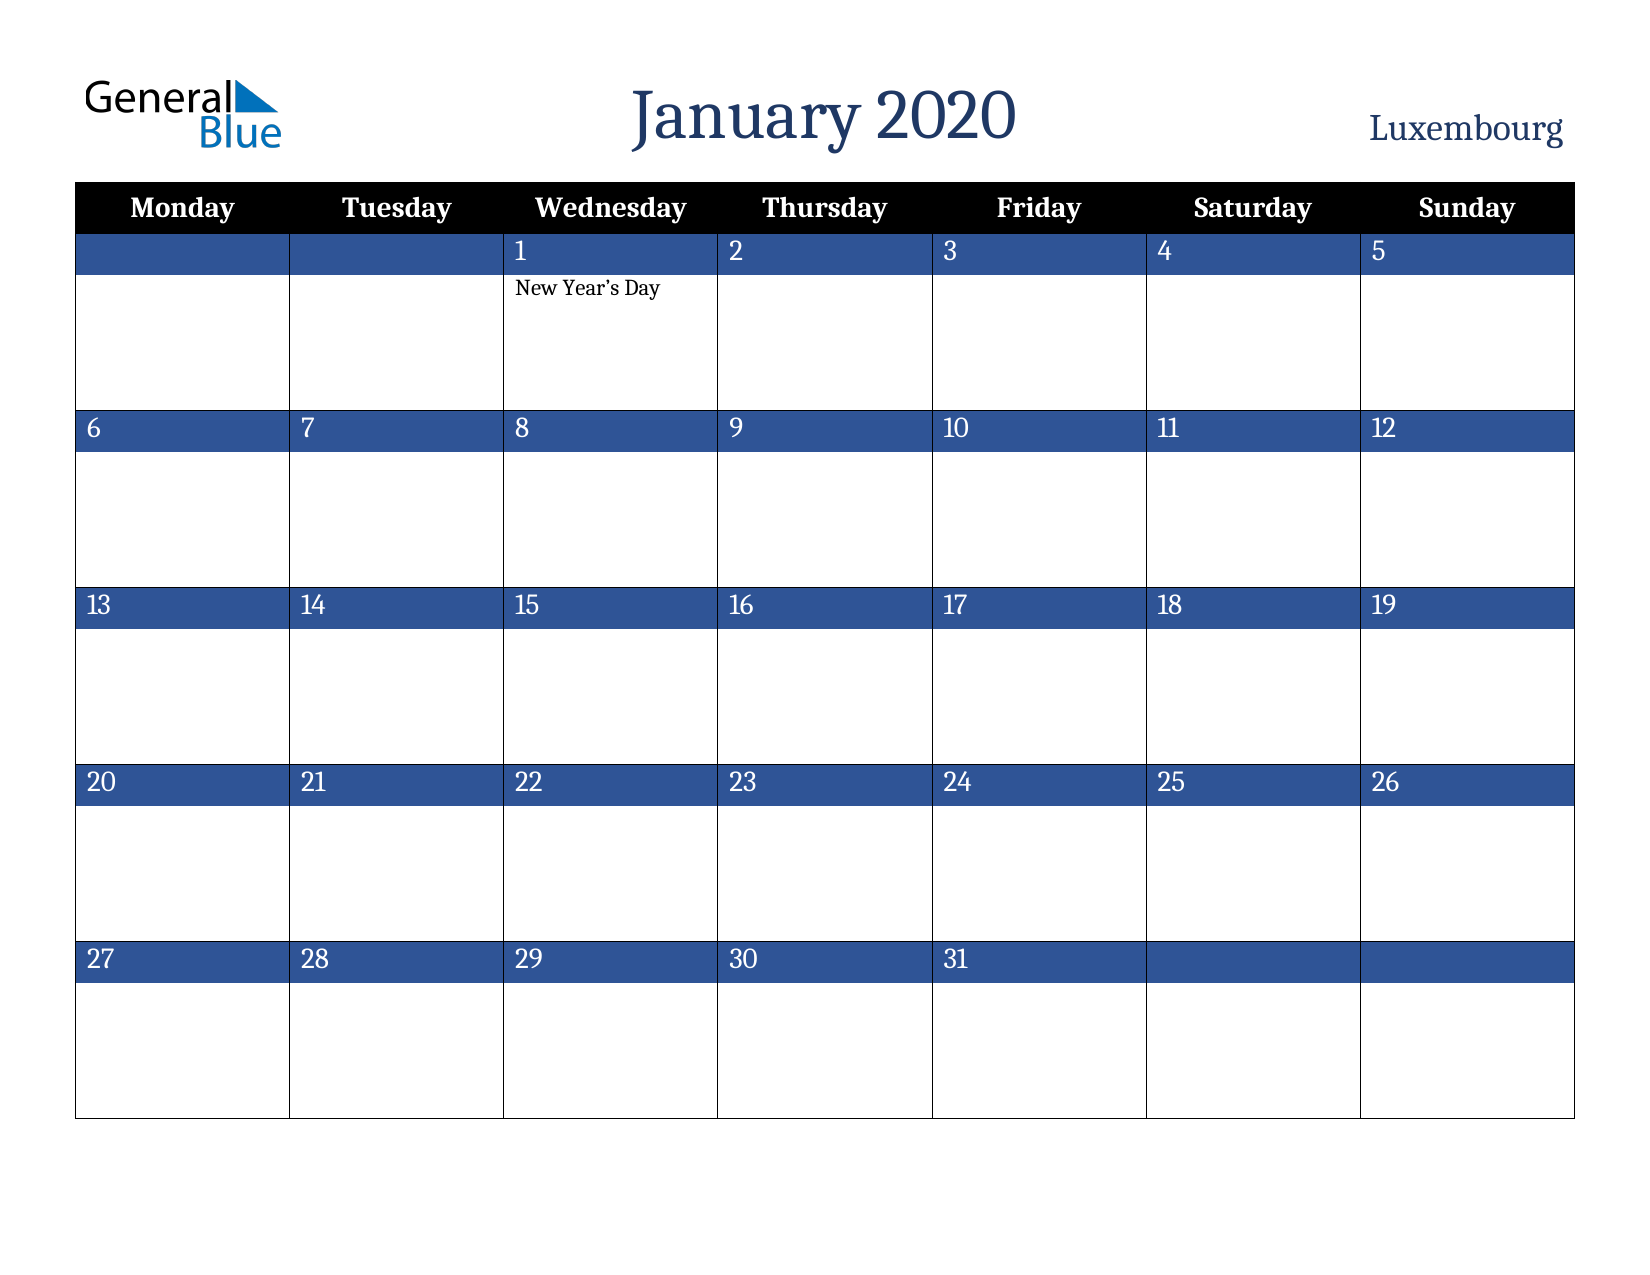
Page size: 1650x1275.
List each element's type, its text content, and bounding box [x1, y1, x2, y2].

table_cell [504, 452, 717, 587]
table_cell 14 [290, 588, 503, 629]
table_cell [76, 234, 289, 275]
table_cell 23 [718, 765, 932, 806]
table_cell 31 [933, 942, 1146, 983]
table_cell Wednesday [504, 183, 717, 233]
table_cell [76, 629, 289, 764]
table_cell [1361, 275, 1574, 410]
table_cell [718, 452, 932, 587]
table_cell 17 [933, 588, 1146, 629]
table_cell 10 [933, 411, 1146, 452]
table_cell [76, 983, 289, 1118]
table_cell 28 [290, 942, 503, 983]
table_cell 16 [718, 588, 932, 629]
table_cell [290, 806, 503, 941]
table_cell 1 [504, 234, 717, 275]
table_cell [718, 629, 932, 764]
table_cell [1147, 629, 1360, 764]
table_cell [76, 452, 289, 587]
table_cell 3 [933, 234, 1146, 275]
table_cell [290, 452, 503, 587]
table_cell Thursday [718, 183, 932, 233]
table_cell [718, 806, 932, 941]
table_cell Friday [933, 183, 1146, 233]
table_cell 11 [1147, 411, 1360, 452]
table_cell 12 [1361, 411, 1574, 452]
table_cell Monday [76, 183, 289, 233]
table_cell [1147, 275, 1360, 410]
table_header January 2020 [504, 75, 1146, 182]
table_cell [1361, 452, 1574, 587]
table_cell [76, 275, 289, 410]
table_cell 6 [76, 411, 289, 452]
table_cell 19 [1361, 588, 1574, 629]
table_cell 22 [504, 765, 717, 806]
table_cell [76, 806, 289, 941]
table_cell [1147, 942, 1360, 983]
table_cell [933, 983, 1146, 1118]
table_cell 8 [504, 411, 717, 452]
table_cell [290, 234, 503, 275]
table_cell [504, 983, 717, 1118]
table_cell [933, 806, 1146, 941]
picture [86, 80, 281, 148]
table_cell [1147, 806, 1360, 941]
table_cell [1361, 629, 1574, 764]
table_cell [1361, 942, 1574, 983]
table_cell 21 [290, 765, 503, 806]
table_cell 5 [1361, 234, 1574, 275]
table_cell 20 [76, 765, 289, 806]
table_header [76, 75, 503, 182]
table_cell [504, 629, 717, 764]
table_cell 26 [1361, 765, 1574, 806]
table_cell 27 [76, 942, 289, 983]
table_header Luxembourg [1146, 75, 1574, 182]
table_cell 2 [718, 234, 932, 275]
table_cell Saturday [1147, 183, 1360, 233]
table_cell [504, 806, 717, 941]
table_cell [1361, 806, 1574, 941]
table_cell 30 [718, 942, 932, 983]
table_cell 18 [1147, 588, 1360, 629]
table_cell Sunday [1361, 183, 1574, 233]
table_cell 7 [290, 411, 503, 452]
table_cell 25 [1147, 765, 1360, 806]
table_cell [1147, 452, 1360, 587]
table_cell [1147, 983, 1360, 1118]
table_cell [718, 275, 932, 410]
table_cell [290, 629, 503, 764]
table_cell [290, 983, 503, 1118]
table_cell [933, 275, 1146, 410]
table_cell 9 [718, 411, 932, 452]
table_cell New Year’s Day [504, 275, 717, 410]
table_cell 29 [504, 942, 717, 983]
table_cell [933, 629, 1146, 764]
table_cell [933, 452, 1146, 587]
table_cell 13 [76, 588, 289, 629]
table_cell 15 [504, 588, 717, 629]
table_cell Tuesday [290, 183, 503, 233]
table_cell 4 [1147, 234, 1360, 275]
table_cell [1361, 983, 1574, 1118]
table_cell [718, 983, 932, 1118]
table_cell 24 [933, 765, 1146, 806]
table_cell [290, 275, 503, 410]
